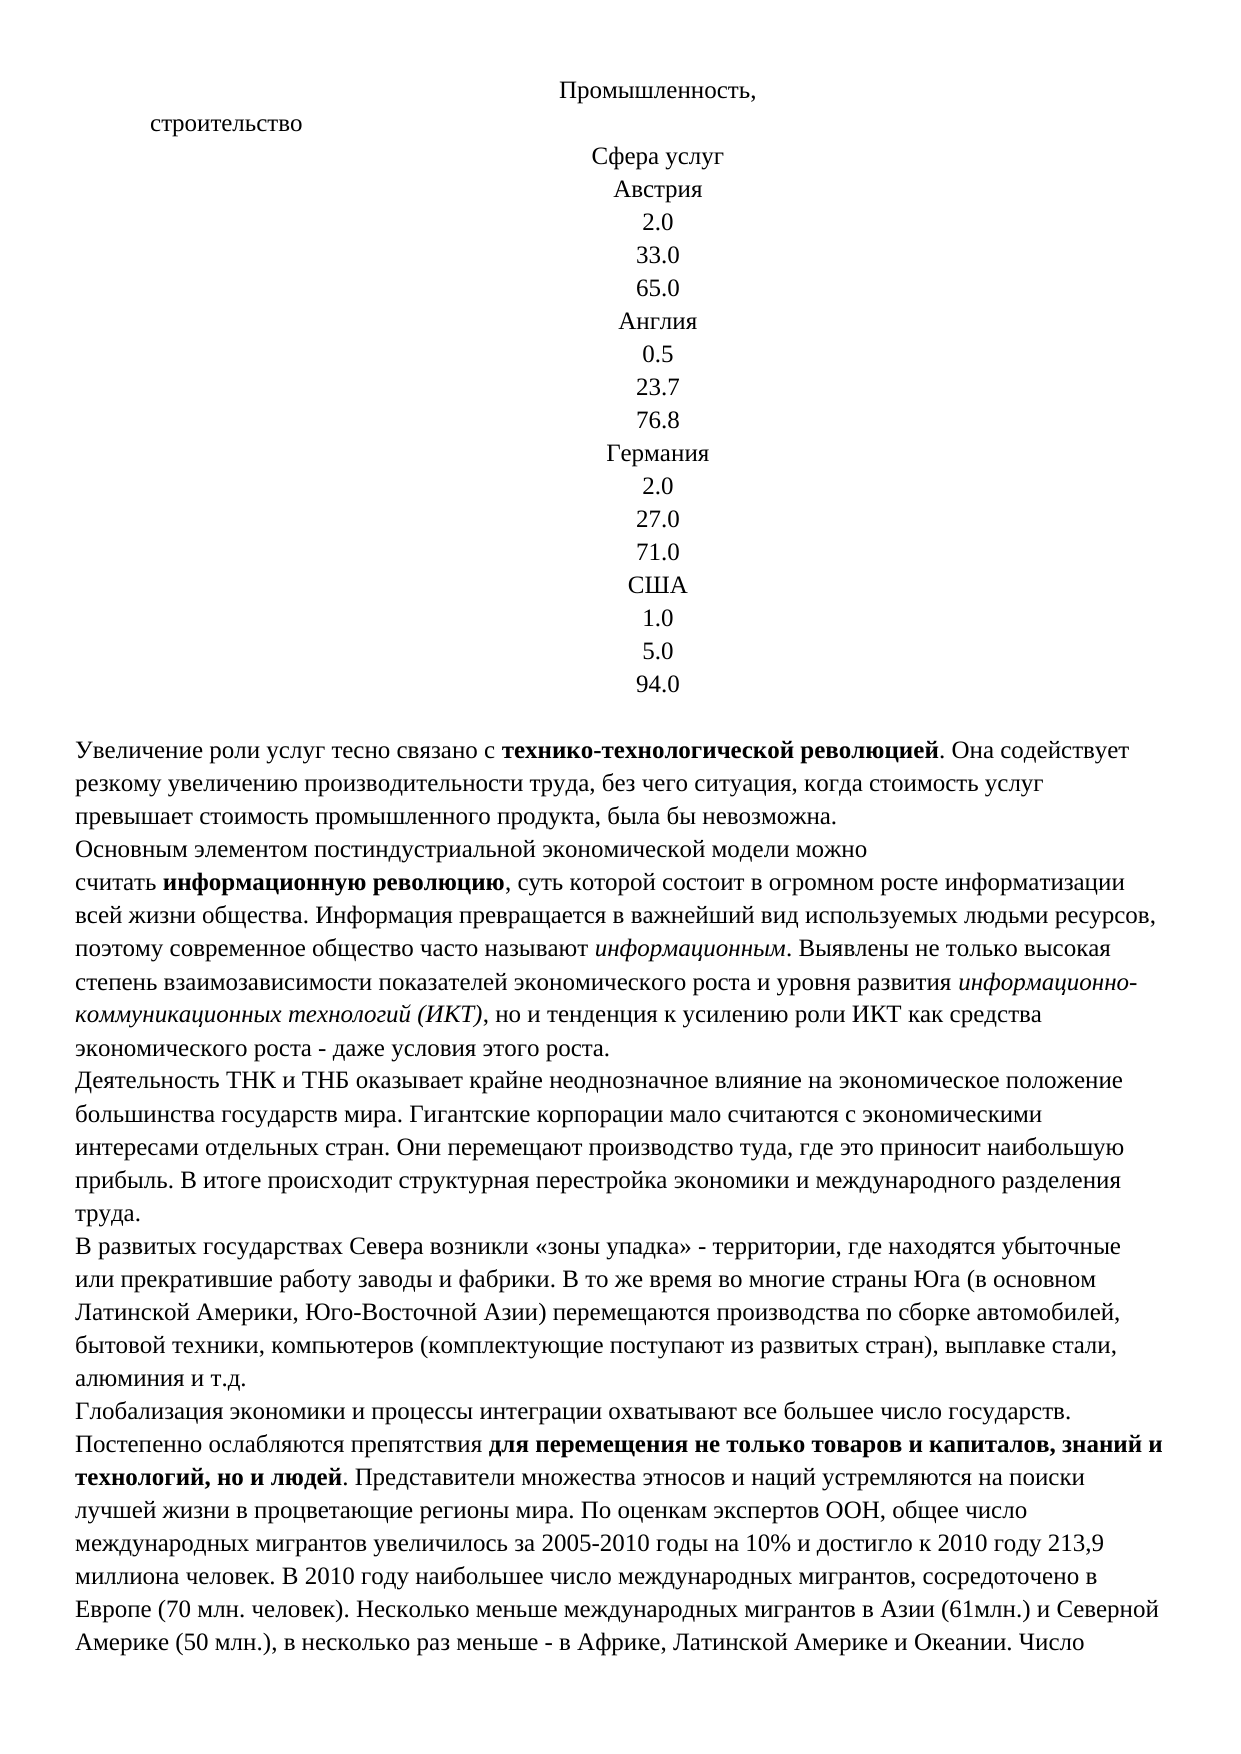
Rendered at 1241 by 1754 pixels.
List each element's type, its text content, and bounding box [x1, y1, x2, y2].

text Англия [150, 306, 1165, 335]
text Промышленность, [150, 75, 1165, 104]
text 71.0 [150, 537, 1165, 566]
text 0.5 [150, 339, 1165, 368]
text 1.0 [150, 603, 1165, 632]
text Австрия [150, 174, 1165, 203]
text строительство [150, 108, 1165, 137]
text Увеличение роли услуг тесно связано с технико-технологической революцией. Она содействует резкому увеличению производительности труда, без чего ситуация, когда стоимость услуг превышает стоимость промышленного продукта, была бы невозможна. [75, 735, 1165, 830]
text 2.0 [150, 207, 1165, 236]
text Деятельность ТНК и ТНБ оказывает крайне неоднозначное влияние на экономическое положение большинства государств мира. Гигантские корпорации мало считаются с экономическими интересами отдельных стран. Они перемещают производство туда, где это приносит наибольшую прибыль. В итоге происходит структурная перестройка экономики и международного разделения труда. [75, 1066, 1165, 1226]
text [75, 1396, 1165, 1656]
text 5.0 [150, 636, 1165, 665]
text 2.0 [150, 471, 1165, 500]
text 65.0 [150, 273, 1165, 302]
text Основным элементом постиндустриальной экономической модели можно считать информационную революцию, суть которой состоит в огромном росте информатизации всей жизни общества. Информация превращается в важнейший вид используемых людьми ресурсов, поэтому современное общество часто называют информационным. Выявлены не только высокая степень взаимозависимости показателей экономического роста и уровня развития информационно-коммуникационных технологий (ИКТ), но и тенденция к усилению роли ИКТ как средства экономического роста - даже условия этого роста. [75, 834, 1165, 1061]
text Германия [150, 438, 1165, 467]
text Сфера услуг [150, 141, 1165, 170]
text В развитых государствах Севера возникли «зоны упадка» - территории, где находятся убыточные или прекратившие работу заводы и фабрики. В то же время во многие страны Юга (в основном Латинской Америки, Юго-Восточной Азии) перемещаются производства по сборке автомобилей, бытовой техники, компьютеров (комплектующие поступают из развитых стран), выплавке стали, алюминия и т.д. [75, 1231, 1165, 1392]
text 76.8 [150, 405, 1165, 434]
text 27.0 [150, 504, 1165, 533]
text 33.0 [150, 240, 1165, 269]
text 94.0 [150, 669, 1165, 698]
text 23.7 [150, 372, 1165, 401]
text США [150, 570, 1165, 599]
